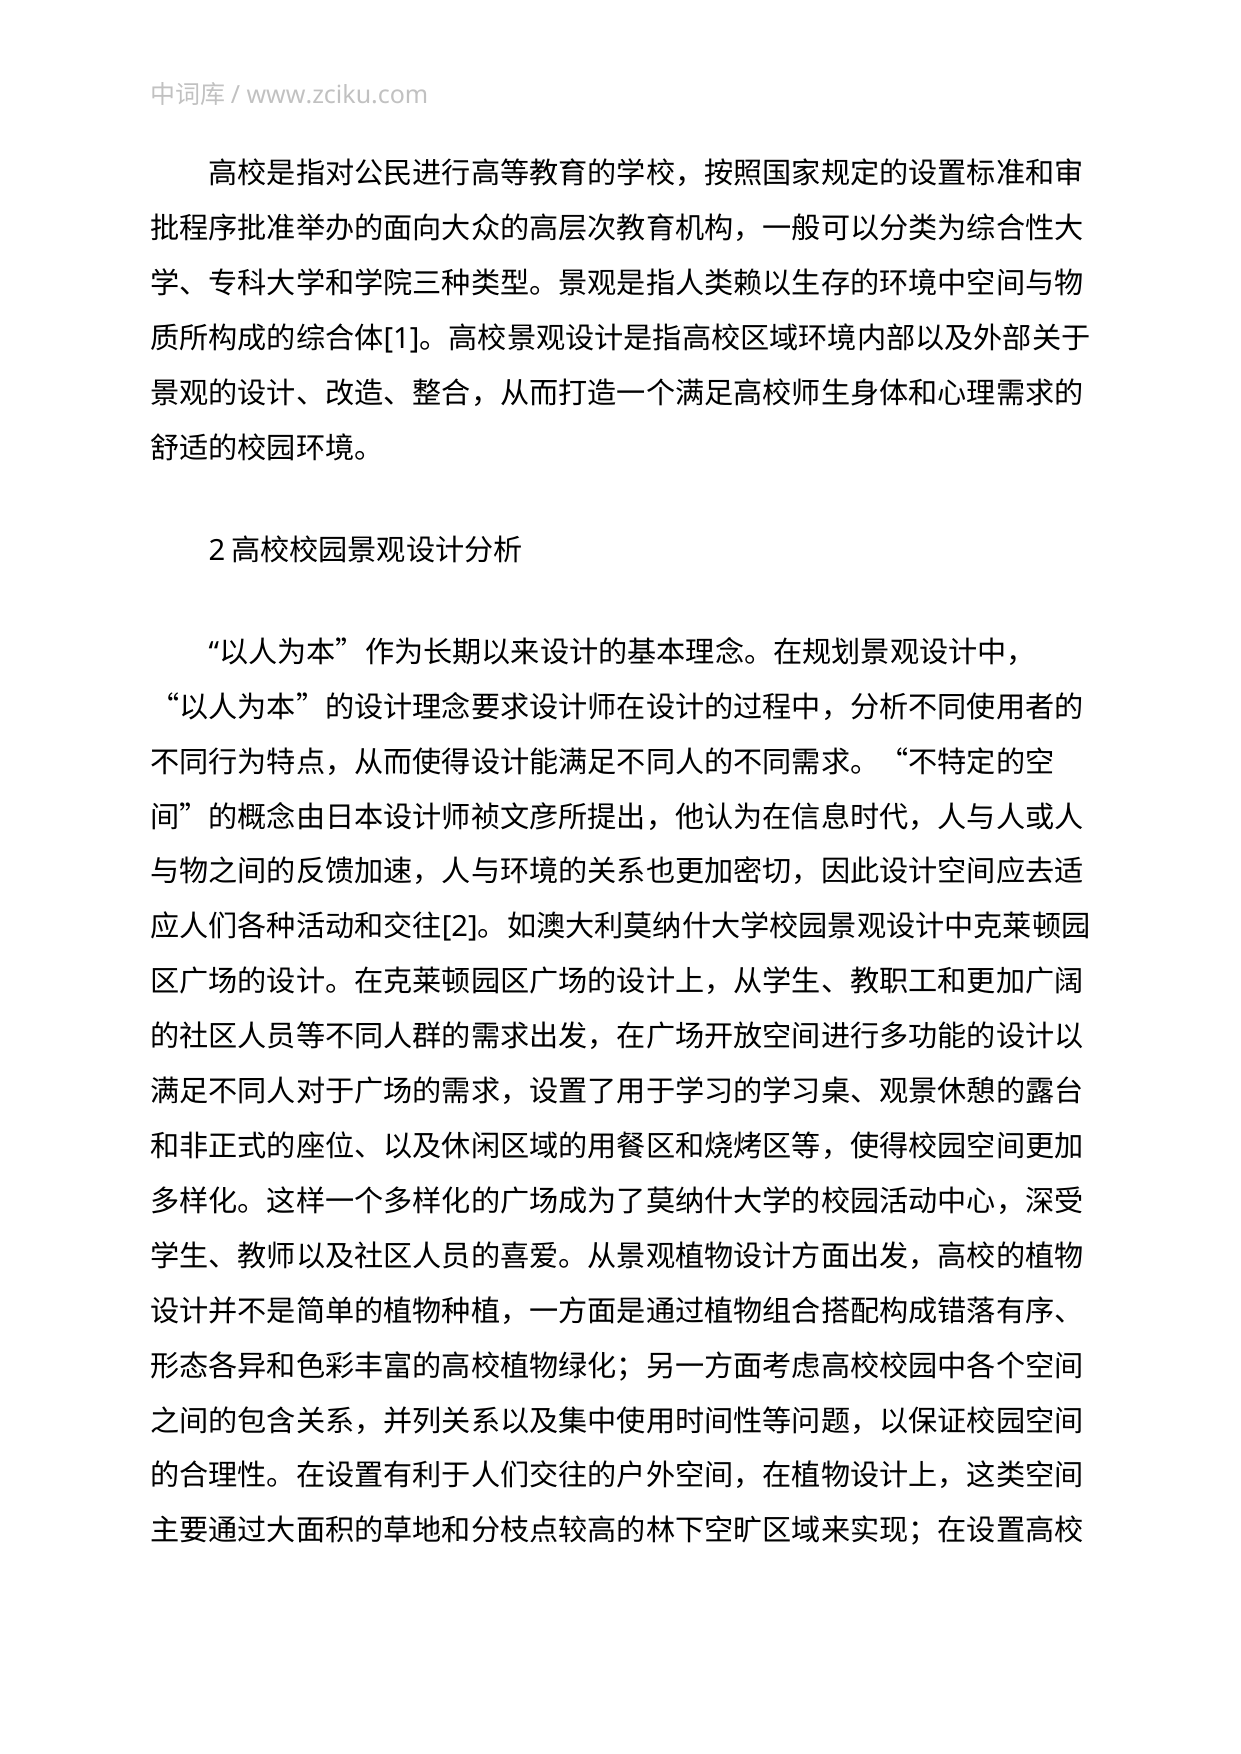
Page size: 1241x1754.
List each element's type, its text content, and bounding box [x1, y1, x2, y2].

text 2高校校园景观设计分析 [150, 526, 1090, 569]
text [150, 628, 1090, 1549]
text 高校是指对公民进行高等教育的学校，按照国家规定的设置标准和审批程序批准举办的面向大众的高层次教育机构，一般可以分类为综合性大学、专科大学和学院三种类型。景观是指人类赖以生存的环境中空间与物质所构成的综合体[1]。高校景观设计是指高校区域环境内部以及外部关于景观的设计、改造、整合，从而打造一个满足高校师生身体和心理需求的舒适的校园环境。 [150, 150, 1090, 467]
